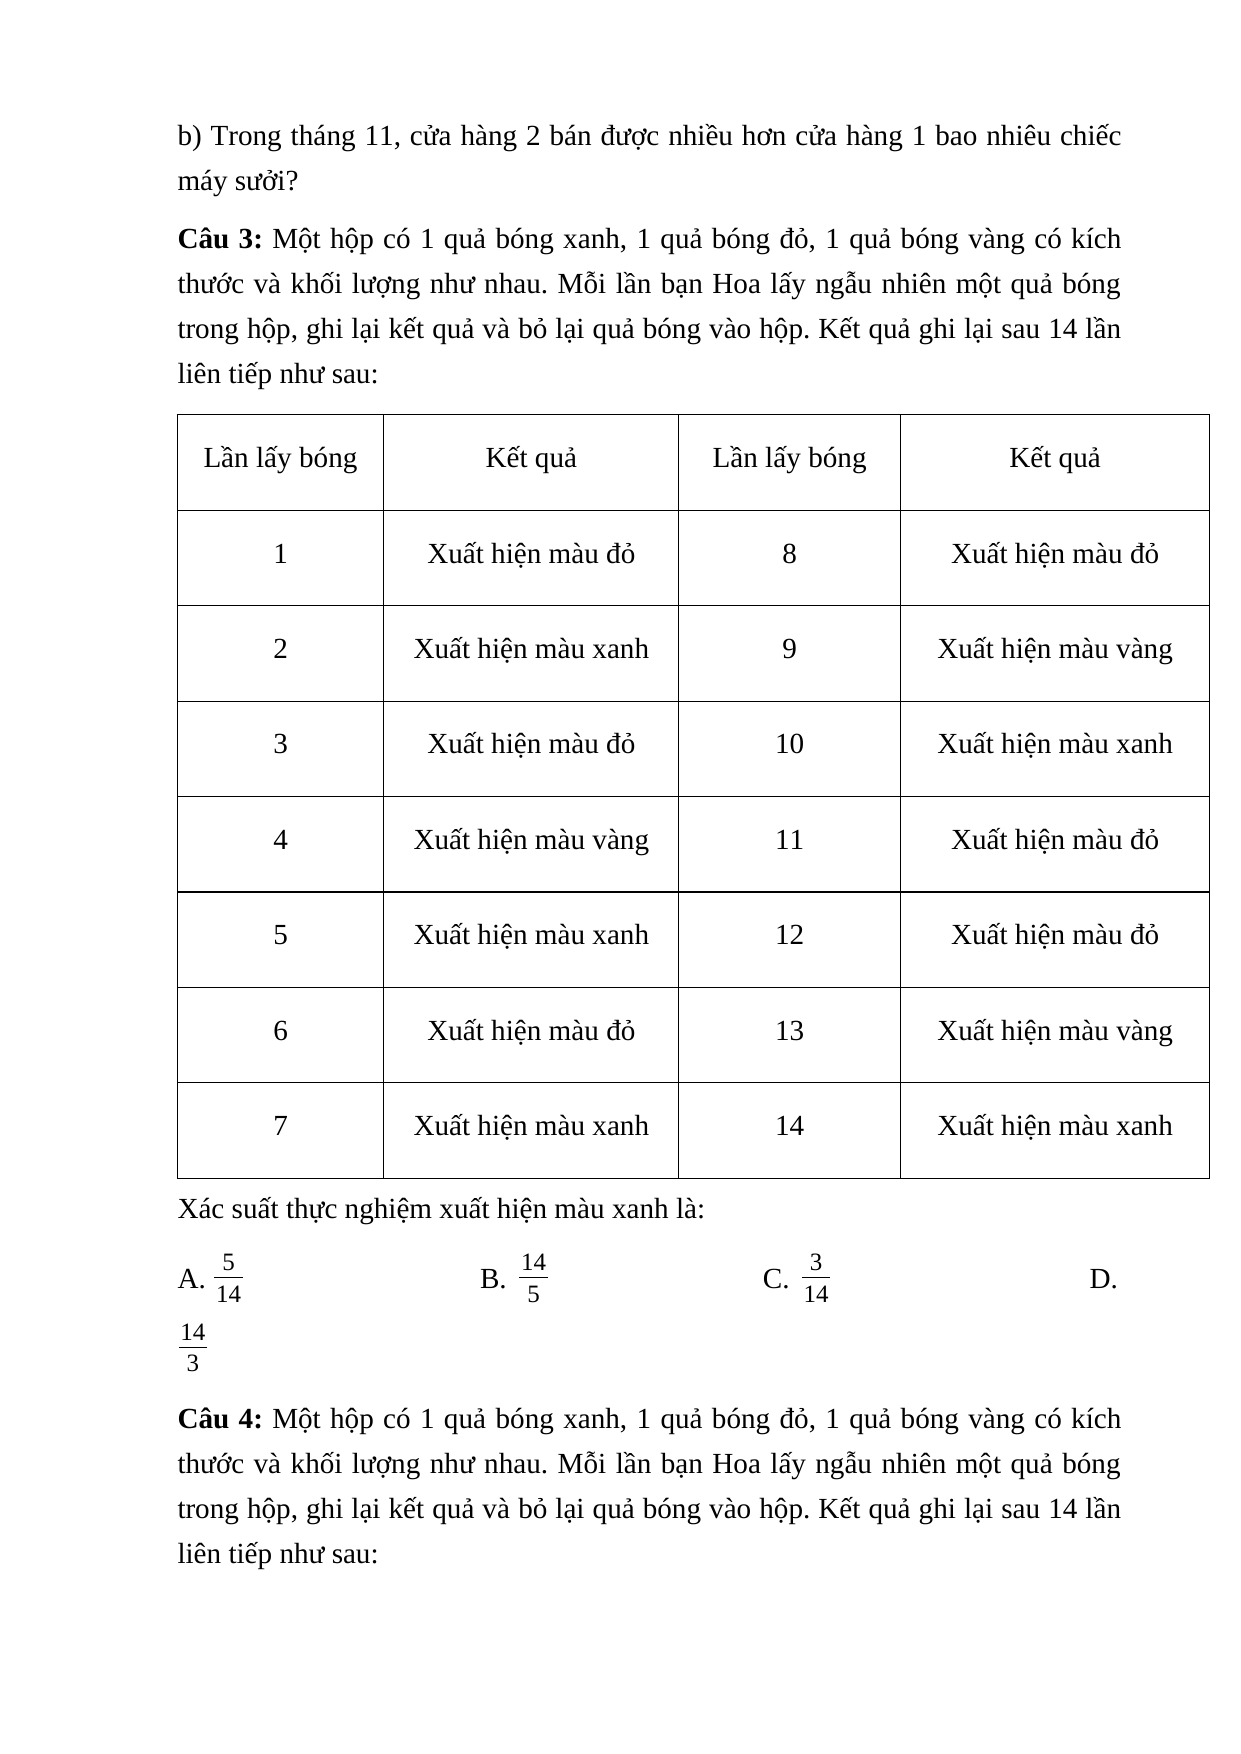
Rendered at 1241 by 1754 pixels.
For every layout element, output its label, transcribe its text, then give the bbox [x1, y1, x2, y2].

table_cell Xuất hiện màu xanh [384, 893, 678, 987]
table_cell 1 [178, 511, 383, 605]
table_cell Xuất hiện màu đỏ [901, 893, 1209, 987]
table_cell Xuất hiện màu vàng [384, 797, 678, 891]
table_cell 7 [178, 1083, 383, 1178]
text Xác suất thực nghiệm xuất hiện màu xanh là: [177, 1191, 1122, 1225]
table_cell Xuất hiện màu xanh [901, 702, 1209, 796]
table_cell Xuất hiện màu đỏ [384, 988, 678, 1082]
table_cell 13 [679, 988, 900, 1082]
table_header Kết quả [384, 415, 678, 510]
table_cell 6 [178, 988, 383, 1082]
table_cell 8 [679, 511, 900, 605]
table_cell Xuất hiện màu đỏ [901, 797, 1209, 891]
table_cell 14 [679, 1083, 900, 1178]
table_header Lần lấy bóng [178, 415, 383, 510]
table_cell 10 [679, 702, 900, 796]
table_cell 11 [679, 797, 900, 891]
table_cell 4 [178, 797, 383, 891]
table_cell Xuất hiện màu đỏ [901, 511, 1209, 605]
text Câu 3: Một hộp có 1 quả bóng xanh, 1 quả bóng đỏ, 1 quả bóng vàng có kích thước và khối lượng như nhau. Mỗi lần bạn Hoa lấy ngẫu nhiên một quả bóng trong hộp, ghi lại kết quả và bỏ lại quả bóng vào hộp. Kết quả ghi lại sau 14 lần liên tiếp như sau: [177, 221, 1122, 390]
table_cell 5 [178, 893, 383, 987]
table_cell 12 [679, 893, 900, 987]
table_cell 9 [679, 606, 900, 701]
text b) Trong tháng 11, cửa hàng 2 bán được nhiều hơn cửa hàng 1 bao nhiêu chiếc máy sưởi? [177, 118, 1122, 197]
table_cell Xuất hiện màu xanh [901, 1083, 1209, 1178]
text A. B. C. D. [177, 1249, 1122, 1378]
table_header Lần lấy bóng [679, 415, 900, 510]
table_cell Xuất hiện màu vàng [901, 988, 1209, 1082]
text Câu 4: Một hộp có 1 quả bóng xanh, 1 quả bóng đỏ, 1 quả bóng vàng có kích thước và khối lượng như nhau. Mỗi lần bạn Hoa lấy ngẫu nhiên một quả bóng trong hộp, ghi lại kết quả và bỏ lại quả bóng vào hộp. Kết quả ghi lại sau 14 lần liên tiếp như sau: [177, 1401, 1122, 1570]
table_cell Xuất hiện màu xanh [384, 1083, 678, 1178]
table_cell Xuất hiện màu đỏ [384, 511, 678, 605]
table_header Kết quả [901, 415, 1209, 510]
table_cell Xuất hiện màu đỏ [384, 702, 678, 796]
table_cell Xuất hiện màu vàng [901, 606, 1209, 701]
table_cell 2 [178, 606, 383, 701]
table_cell Xuất hiện màu xanh [384, 606, 678, 701]
table_cell 3 [178, 702, 383, 796]
